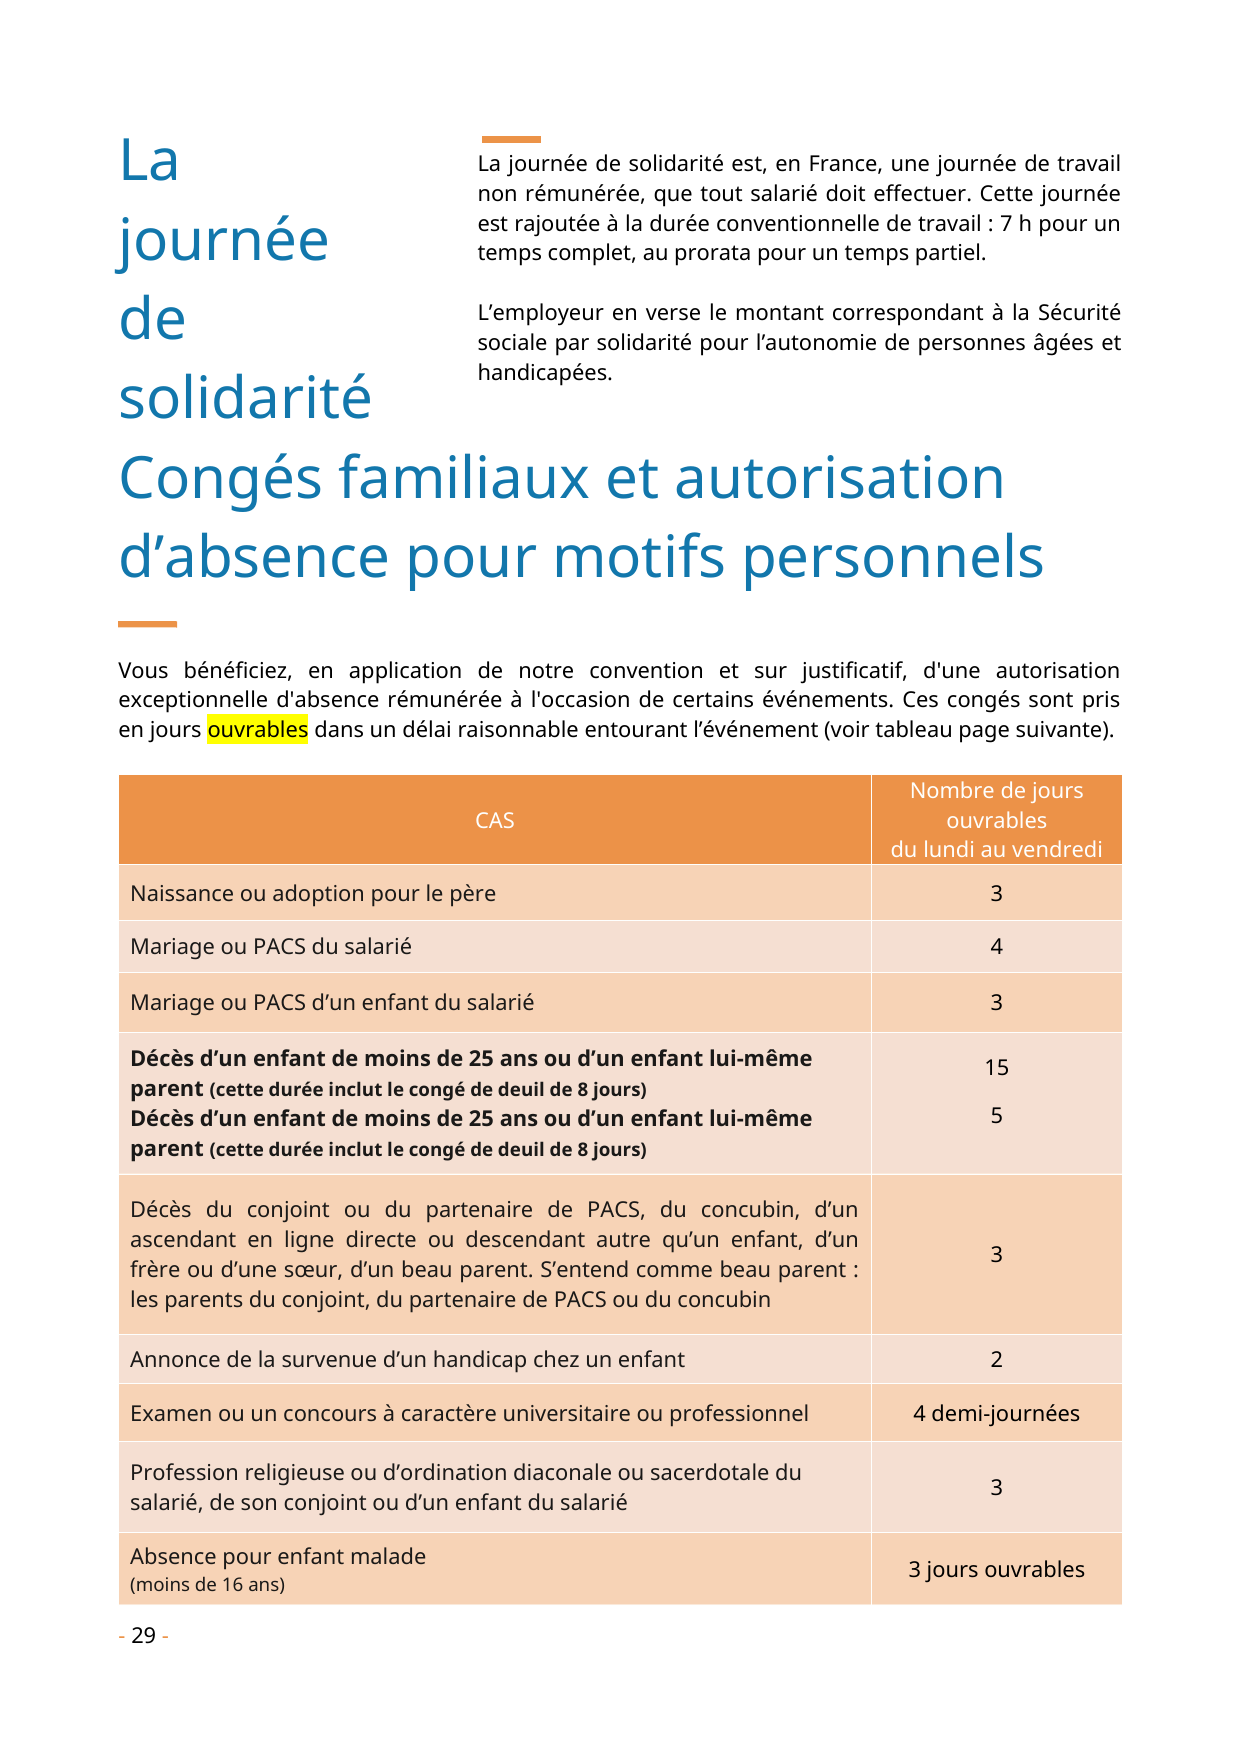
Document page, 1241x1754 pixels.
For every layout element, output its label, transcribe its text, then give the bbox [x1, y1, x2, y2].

table_cell Naissance ou adoption pour le père [119, 865, 871, 920]
table_header CAS [119, 775, 871, 864]
table_cell 3 [872, 1442, 1122, 1532]
table_cell Mariage ou PACS du salarié [119, 921, 871, 972]
table_cell Décès d’un enfant de moins de 25 ans ou d’un enfant lui-même parent (cette durée inclut le congé de deuil de 8 jours) Décès d’un enfant de moins de 25 ans ou d’un enfant lui-même parent (cette durée inclut le congé de deuil de 8 jours) [119, 1033, 871, 1173]
table_cell 3 [872, 973, 1122, 1032]
text Vous bénéficiez, en application de notre convention et sur justificatif, d'une autorisation exceptionnelle d'absence rémunérée à l'occasion de certains événements. Ces congés sont pris en jours ouvrables dans un délai raisonnable entourant l’événement (voir tableau page suivante). [118, 654, 1122, 744]
text Congés familiaux et autorisation d’absence pour motifs personnels [118, 436, 1122, 595]
table_cell Absence pour enfant malade (moins de 16 ans) [119, 1533, 871, 1604]
text La journée de solidarité [118, 118, 403, 436]
table_cell Décès du conjoint ou du partenaire de PACS, du concubin, d’un ascendant en ligne directe ou descendant autre qu’un enfant, d’un frère ou d’une sœur, d’un beau parent. S’entend comme beau parent : les parents du conjoint, du partenaire de PACS ou du concubin [119, 1175, 871, 1334]
table_cell Profession religieuse ou d’ordination diaconale ou sacerdotale du salarié, de son conjoint ou d’un enfant du salarié [119, 1442, 871, 1532]
table_cell 3 [872, 1175, 1122, 1334]
table_cell 15 5 [872, 1033, 1122, 1173]
table_cell Annonce de la survenue d’un handicap chez un enfant [119, 1335, 871, 1383]
table_cell 3 [872, 865, 1122, 920]
table_cell 3 jours ouvrables [872, 1533, 1122, 1604]
table_cell Mariage ou PACS d’un enfant du salarié [119, 973, 871, 1032]
table_cell 2 [872, 1335, 1122, 1383]
table_cell Examen ou un concours à caractère universitaire ou professionnel [119, 1384, 871, 1441]
table_cell 4 demi-journées [872, 1384, 1122, 1441]
table_cell 4 [872, 921, 1122, 972]
text L’employeur en verse le montant correspondant à la Sécurité sociale par solidarité pour l’autonomie de personnes âgées et handicapées. [477, 297, 1122, 386]
text La journée de solidarité est, en France, une journée de travail non rémunérée, que tout salarié doit effectuer. Cette journée est rajoutée à la durée conventionnelle de travail : 7 h pour un temps complet, au prorata pour un temps partiel. [477, 148, 1122, 267]
table_header Nombre de jours ouvrables du lundi au vendredi [872, 775, 1122, 864]
